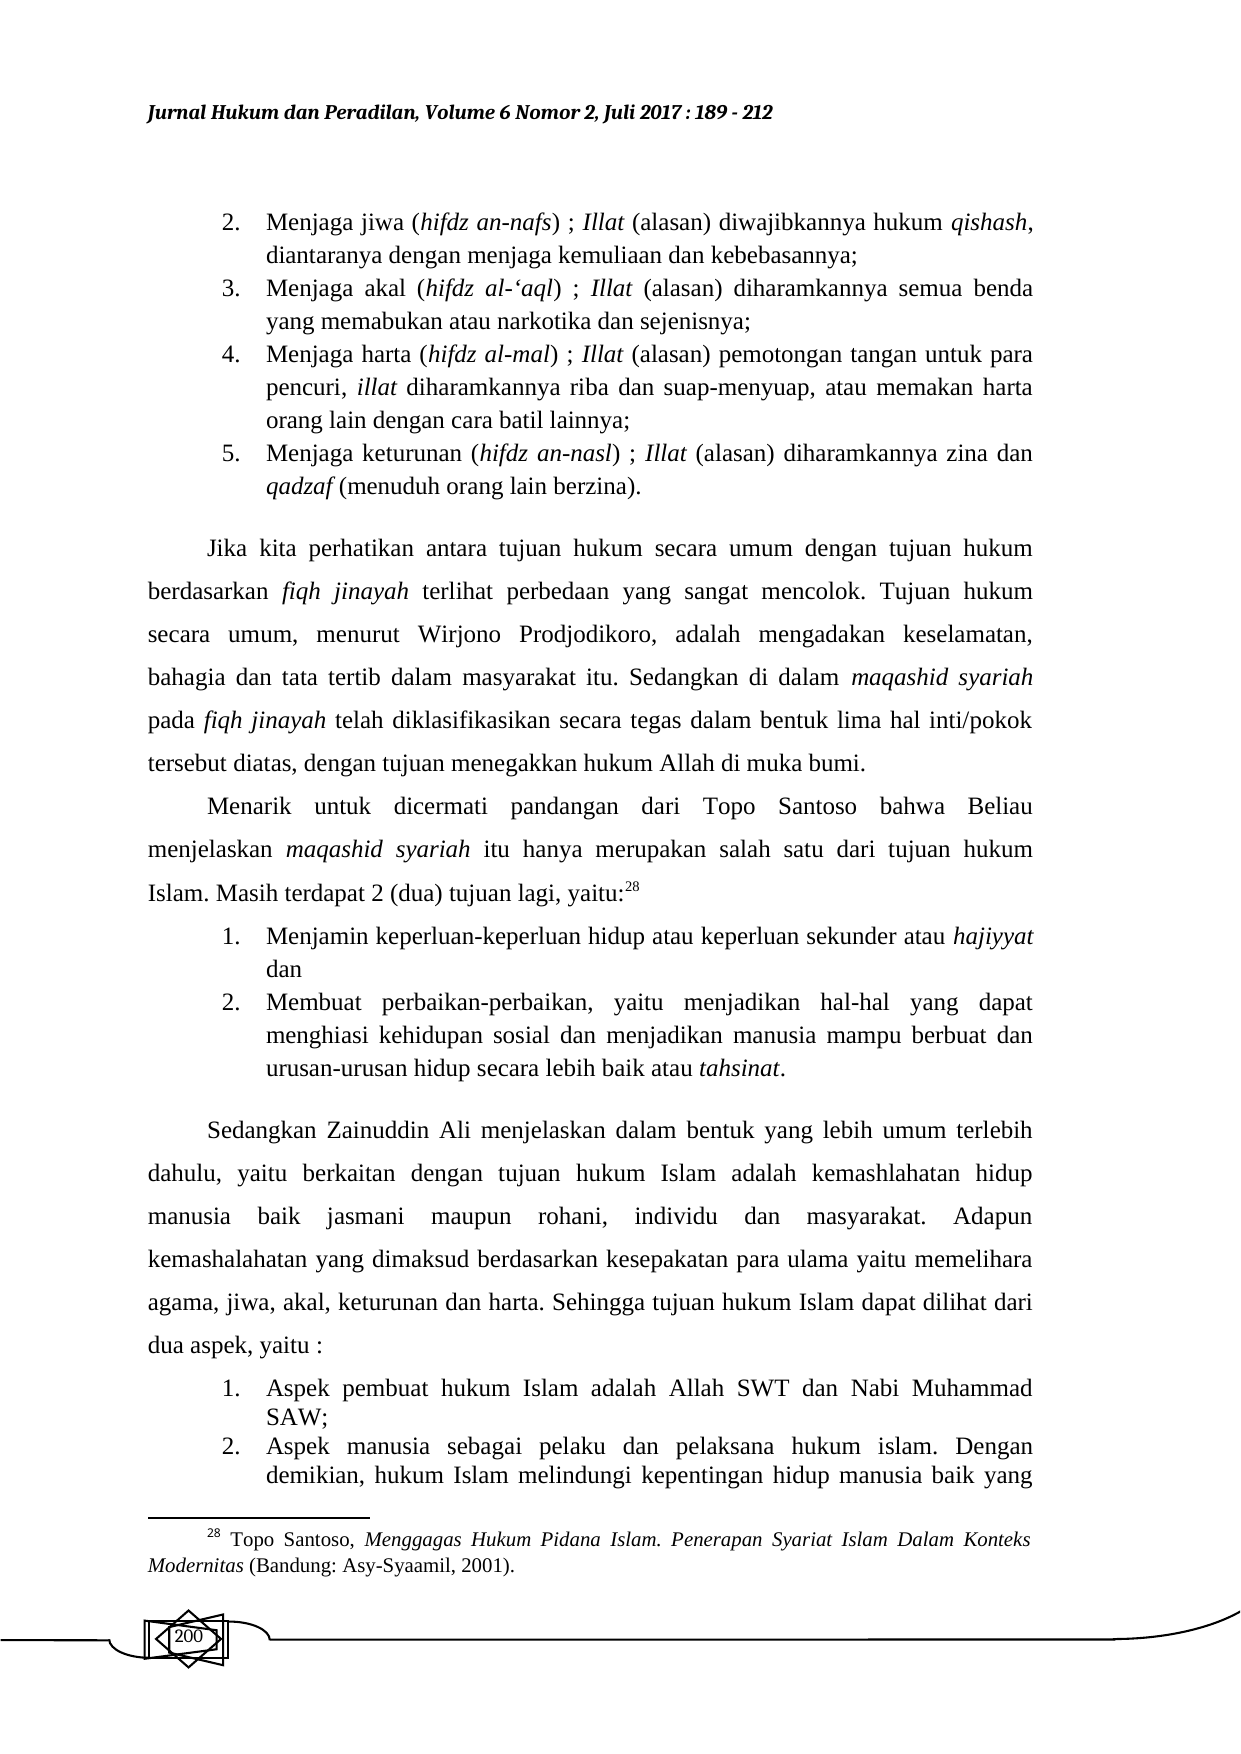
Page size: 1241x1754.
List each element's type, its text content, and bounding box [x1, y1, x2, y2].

text Sedangkan Zainuddin Ali menjelaskan dalam bentuk yang lebih umum terlebih dahulu, yaitu berkaitan dengan tujuan hukum Islam adalah kemashlahatan hidup manusia baik jasmani maupun rohani, individu dan masyarakat. Adapun kemashalahatan yang dimaksud berdasarkan kesepakatan para ulama yaitu memelihara agama, jiwa, akal, keturunan dan harta. Sehingga tujuan hukum Islam dapat dilihat dari dua aspek, yaitu : [148, 1115, 1033, 1359]
text Menarik untuk dicermati pandangan dari Topo Santoso bahwa Beliau menjelaskan maqashid syariah itu hanya merupakan salah satu dari tujuan hukum Islam. Masih terdapat 2 (dua) tujuan lagi, yaitu: [148, 791, 1033, 906]
text Jika kita perhatikan antara tujuan hukum secara umum dengan tujuan hukum berdasarkan fiqh jinayah terlihat perbedaan yang sangat mencolok. Tujuan hukum secara umum, menurut Wirjono Prodjodikoro, adalah mengadakan keselamatan, bahagia dan tata tertib dalam masyarakat itu. Sedangkan di dalam maqashid syariah pada fiqh jinayah telah diklasifikasikan secara tegas dalam bentuk lima hal inti/pokok tersebut diatas, dengan tujuan menegakkan hukum Allah di muka bumi. [148, 533, 1033, 777]
list Aspek pembuat hukum Islam adalah Allah SWT dan Nabi Muhammad SAW; [222, 1373, 1033, 1431]
list Menjaga harta (hifdz al-mal) ; Illat (alasan) pemotongan tangan untuk para pencuri, illat diharamkannya riba dan suap-menyuap, atau memakan harta orang lain dengan cara batil lainnya; [222, 339, 1033, 434]
list Membuat perbaikan-perbaikan, yaitu menjadikan hal-hal yang dapat menghiasi kehidupan sosial dan menjadikan manusia mampu berbuat dan urusan-urusan hidup secara lebih baik atau tahsinat. [222, 987, 1033, 1082]
list Menjaga jiwa (hifdz an-nafs) ; Illat (alasan) diwajibkannya hukum qishash, diantaranya dengan menjaga kemuliaan dan kebebasannya; [222, 207, 1033, 268]
list Menjaga keturunan (hifdz an-nasl) ; Illat (alasan) diharamkannya zina dan qadzaf (menuduh orang lain berzina). [222, 438, 1033, 500]
list Menjamin keperluan-keperluan hidup atau keperluan sekunder atau hajiyyat dan [222, 921, 1033, 983]
list Menjaga akal (hifdz al-‘aql) ; Illat (alasan) diharamkannya semua benda yang memabukan atau narkotika dan sejenisnya; [222, 273, 1033, 334]
